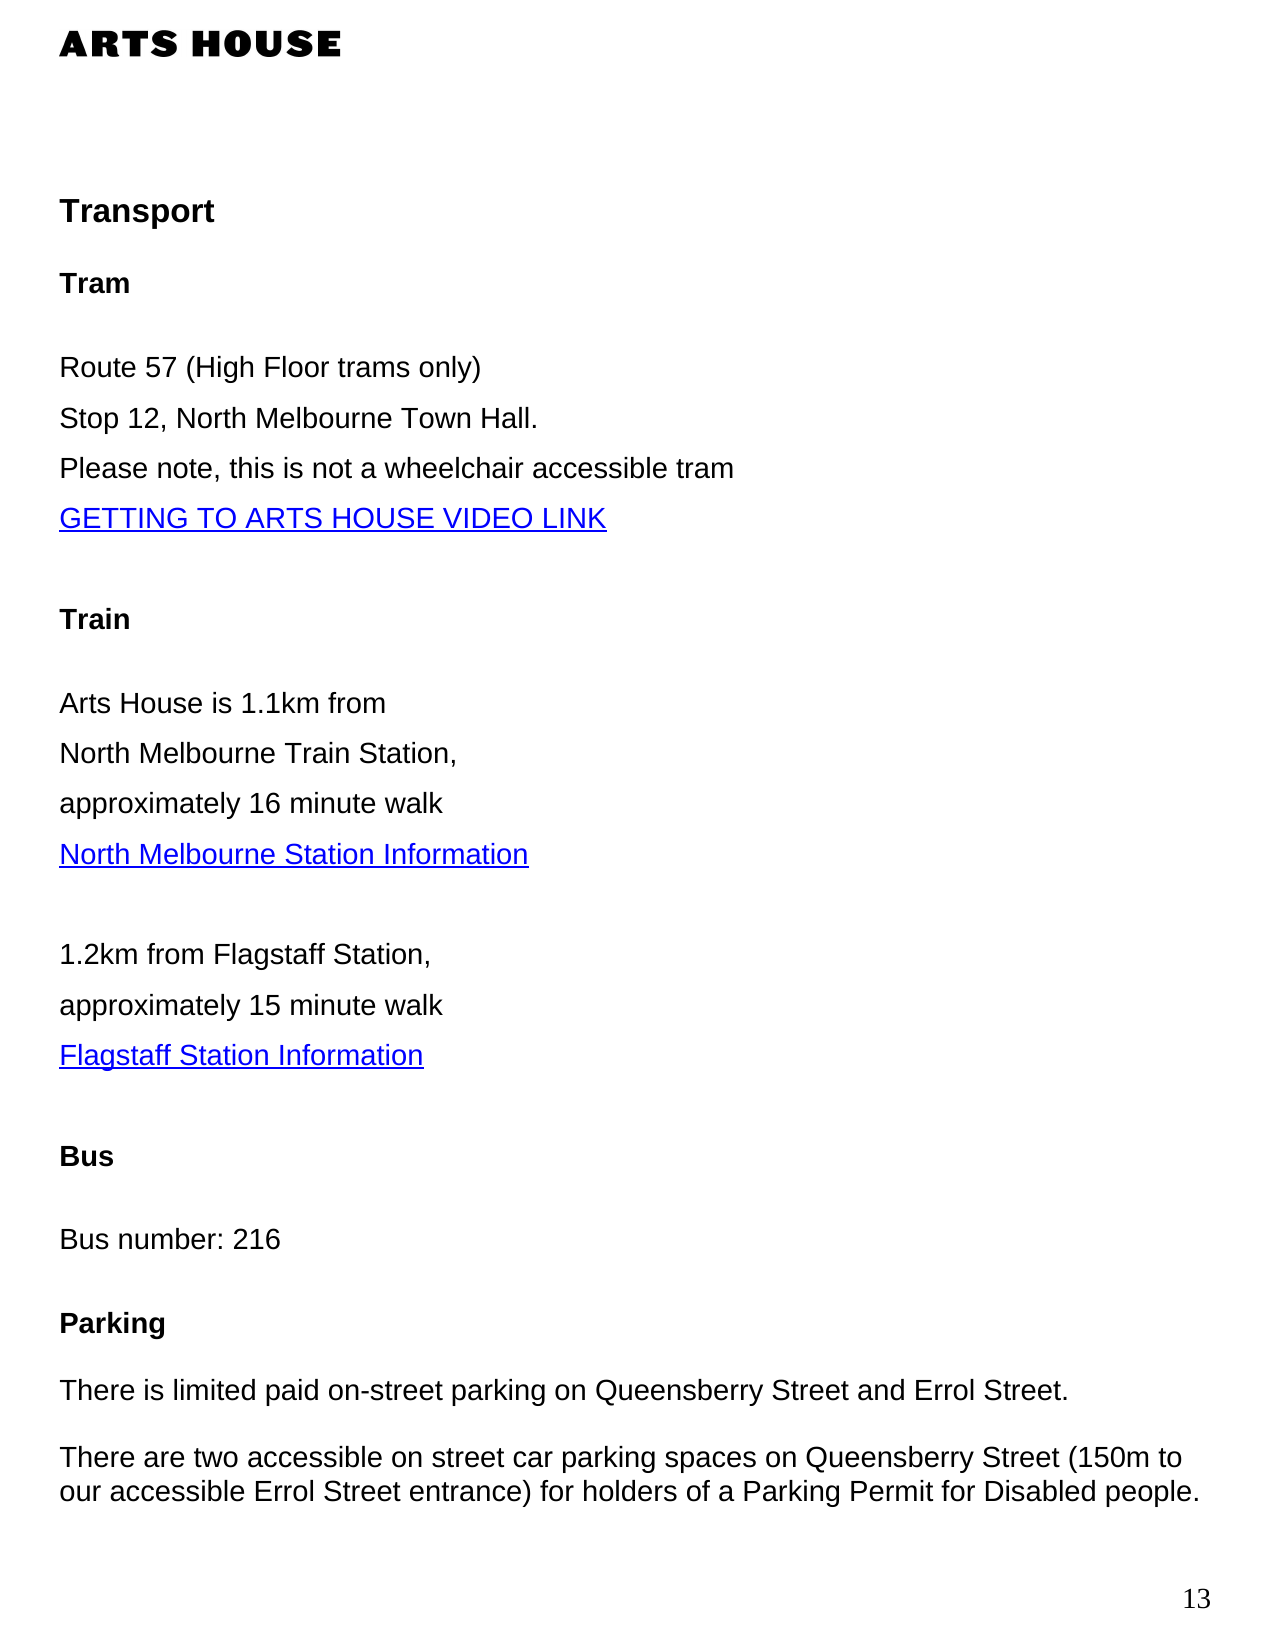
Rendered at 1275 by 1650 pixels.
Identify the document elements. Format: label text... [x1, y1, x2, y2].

subtitle Train [59, 602, 1211, 635]
text GETTING TO ARTS HOUSE VIDEO LINK [59, 501, 1211, 535]
text There are two accessible on street car parking spaces on Queensberry Street (150m to our accessible Errol Street entrance) for holders of a Parking Permit for Disabled people. [59, 1440, 1211, 1507]
text Arts House is 1.1km from North Melbourne Train Station, approximately 16 minute walk [59, 686, 1211, 820]
picture [59, 29, 341, 57]
subtitle Parking [59, 1306, 1211, 1340]
subtitle Bus [59, 1138, 1211, 1172]
text Please note, this is not a wheelchair accessible tram [59, 451, 1211, 484]
text Route 57 (High Floor trams only) [59, 350, 1211, 384]
subtitle Tram [59, 266, 1211, 300]
text Flagstaff Station Information [59, 1038, 1211, 1071]
subtitle Transport [59, 191, 1211, 230]
text North Melbourne Station Information [59, 837, 1211, 870]
text There is limited paid on-street parking on Queensberry Street and Errol Street. [59, 1373, 1211, 1407]
text 1.2km from Flagstaff Station, approximately 15 minute walk [59, 887, 1211, 1021]
text Bus number: 216 [59, 1222, 1211, 1256]
text Stop 12, North Melbourne Town Hall. [59, 401, 1211, 434]
